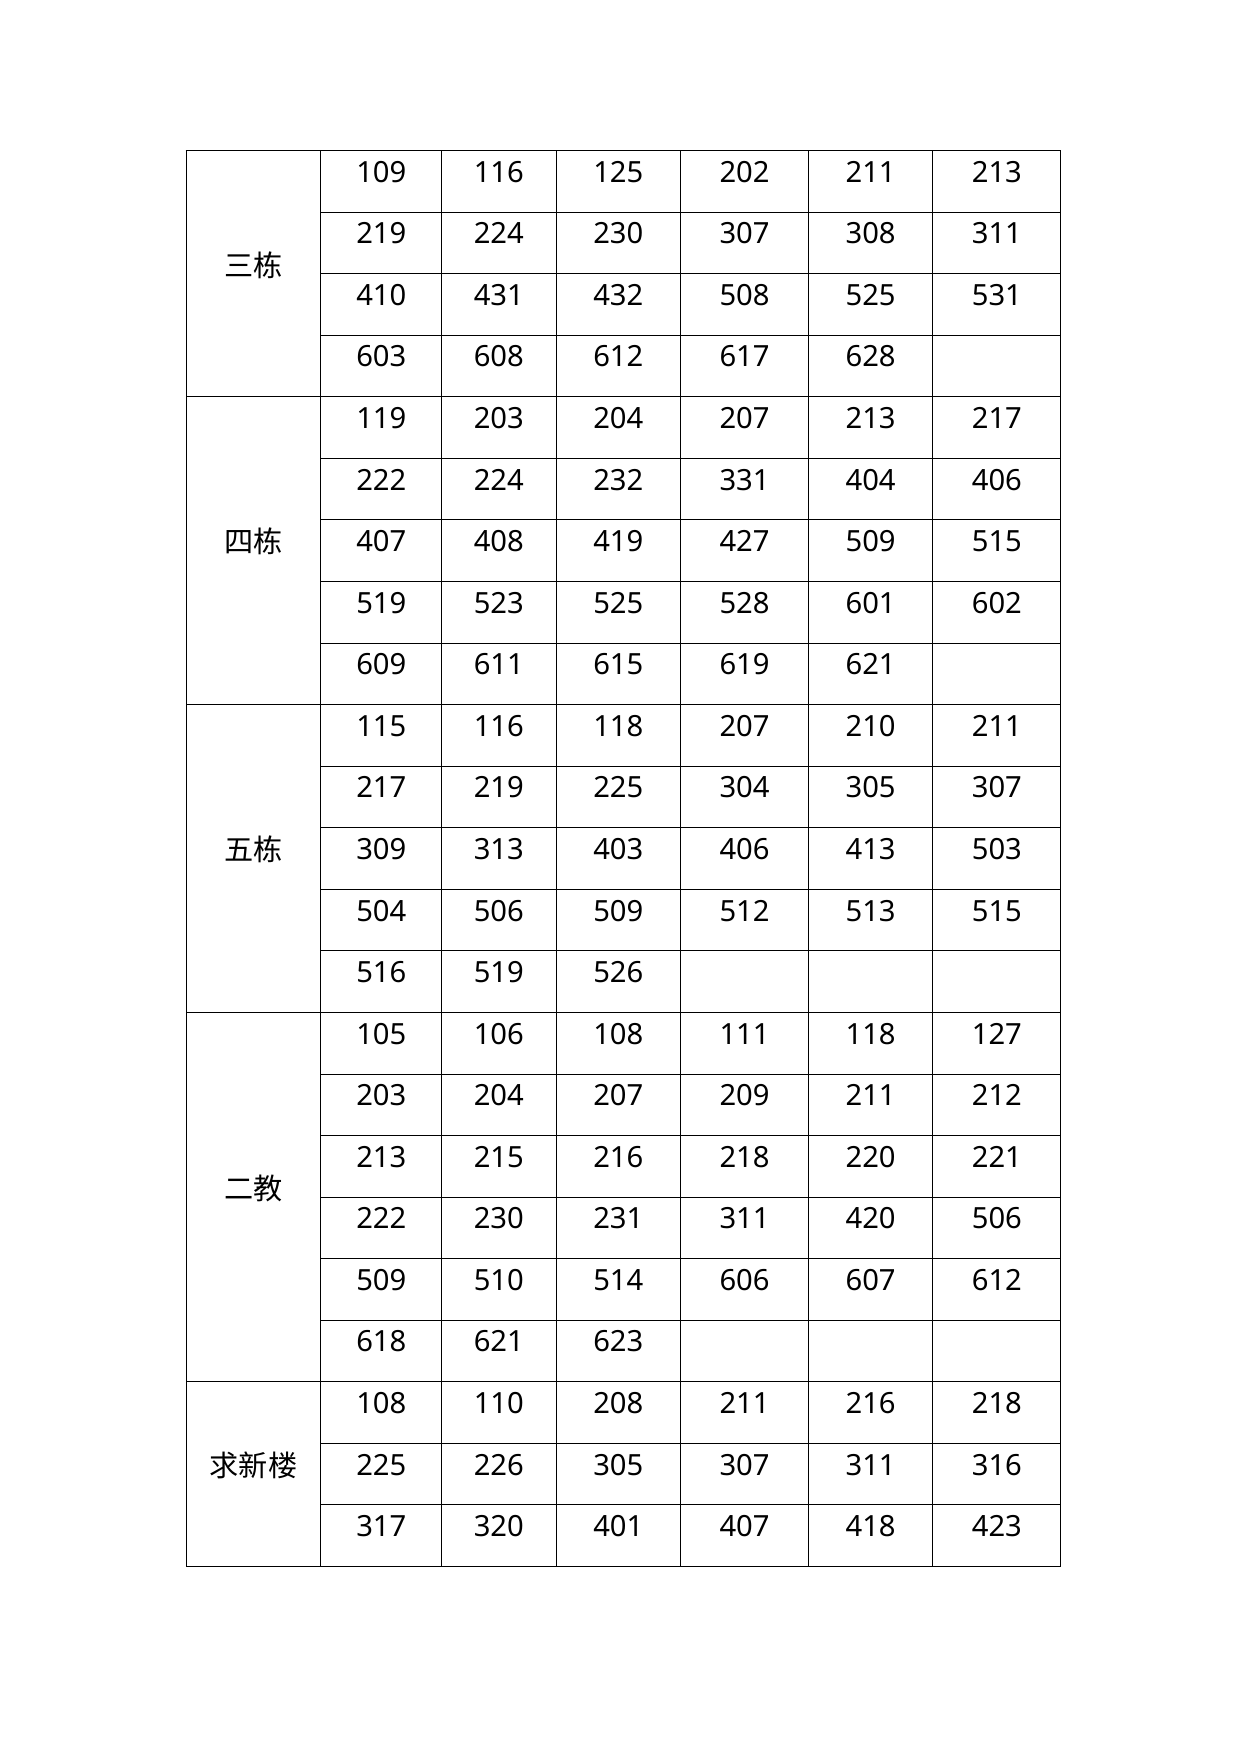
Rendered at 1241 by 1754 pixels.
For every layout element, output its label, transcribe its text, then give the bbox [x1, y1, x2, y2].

table_cell 512 [681, 890, 808, 950]
table_cell 504 [321, 890, 441, 950]
table_cell 608 [442, 336, 556, 396]
table_cell 513 [809, 890, 932, 950]
table_cell 232 [557, 459, 680, 519]
table_cell 230 [442, 1198, 556, 1258]
table_cell 125 [557, 151, 680, 212]
table_cell 432 [557, 274, 680, 335]
table_cell 619 [681, 644, 808, 704]
table_cell 418 [809, 1505, 932, 1566]
table_cell 四栋 [187, 397, 320, 704]
table_cell 413 [809, 828, 932, 889]
table_cell 202 [681, 151, 808, 212]
table_cell 406 [681, 828, 808, 889]
table_cell 503 [933, 828, 1060, 889]
table_cell 407 [321, 520, 441, 581]
table_cell 316 [933, 1444, 1060, 1504]
table_cell 309 [321, 828, 441, 889]
table_cell 116 [442, 705, 556, 766]
table_cell 509 [809, 520, 932, 581]
table_cell 224 [442, 459, 556, 519]
table_cell 515 [933, 520, 1060, 581]
table_cell 217 [933, 397, 1060, 458]
table_cell 509 [321, 1259, 441, 1320]
table_cell 407 [681, 1505, 808, 1566]
table_cell 304 [681, 767, 808, 827]
table_cell 220 [809, 1136, 932, 1197]
table_cell 106 [442, 1013, 556, 1073]
table_cell 231 [557, 1198, 680, 1258]
table_cell 305 [557, 1444, 680, 1504]
table_cell 510 [442, 1259, 556, 1320]
table_cell 506 [933, 1198, 1060, 1258]
table_cell 230 [557, 213, 680, 273]
table_cell 226 [442, 1444, 556, 1504]
table_cell 213 [809, 397, 932, 458]
table_cell 108 [557, 1013, 680, 1073]
table_cell 617 [681, 336, 808, 396]
table_cell 203 [442, 397, 556, 458]
table_cell 222 [321, 1198, 441, 1258]
table_cell 209 [681, 1075, 808, 1135]
table_cell 508 [681, 274, 808, 335]
table_cell 219 [442, 767, 556, 827]
table_cell 204 [557, 397, 680, 458]
table_cell 116 [442, 151, 556, 212]
table_cell 211 [809, 1075, 932, 1135]
table_cell [933, 336, 1060, 396]
table_cell 419 [557, 520, 680, 581]
table_cell 607 [809, 1259, 932, 1320]
table_cell 118 [809, 1013, 932, 1073]
table_cell 525 [809, 274, 932, 335]
table_cell [809, 951, 932, 1012]
table_cell 二教 [187, 1013, 320, 1381]
table_cell 217 [321, 767, 441, 827]
table_cell 423 [933, 1505, 1060, 1566]
table_cell 516 [321, 951, 441, 1012]
table_cell 212 [933, 1075, 1060, 1135]
table_cell 420 [809, 1198, 932, 1258]
table_cell 216 [809, 1382, 932, 1443]
table_cell 514 [557, 1259, 680, 1320]
table_cell 215 [442, 1136, 556, 1197]
table_cell 211 [933, 705, 1060, 766]
table_cell 225 [557, 767, 680, 827]
table_cell 621 [809, 644, 932, 704]
table_cell 111 [681, 1013, 808, 1073]
table_cell 207 [681, 705, 808, 766]
table_cell 615 [557, 644, 680, 704]
table_cell 603 [321, 336, 441, 396]
table_cell 222 [321, 459, 441, 519]
table_cell 612 [933, 1259, 1060, 1320]
table_cell 427 [681, 520, 808, 581]
table_cell 109 [321, 151, 441, 212]
table_cell 207 [557, 1075, 680, 1135]
table_cell 313 [442, 828, 556, 889]
table_cell 五栋 [187, 705, 320, 1012]
table_cell 105 [321, 1013, 441, 1073]
table_cell 523 [442, 582, 556, 642]
table_cell 525 [557, 582, 680, 642]
table_cell 311 [681, 1198, 808, 1258]
table_cell 506 [442, 890, 556, 950]
table_cell 203 [321, 1075, 441, 1135]
table_cell 623 [557, 1321, 680, 1381]
table_cell 307 [681, 213, 808, 273]
table_cell 531 [933, 274, 1060, 335]
table_cell 308 [809, 213, 932, 273]
table_cell 311 [933, 213, 1060, 273]
table_cell 431 [442, 274, 556, 335]
table_cell [933, 1321, 1060, 1381]
table_cell 224 [442, 213, 556, 273]
table_cell 526 [557, 951, 680, 1012]
table_cell 218 [933, 1382, 1060, 1443]
table_cell 221 [933, 1136, 1060, 1197]
table_cell 305 [809, 767, 932, 827]
table_cell 628 [809, 336, 932, 396]
table_cell 204 [442, 1075, 556, 1135]
table_cell 331 [681, 459, 808, 519]
table_cell 602 [933, 582, 1060, 642]
table_cell [933, 951, 1060, 1012]
table_cell 618 [321, 1321, 441, 1381]
table_cell [681, 951, 808, 1012]
table_cell 401 [557, 1505, 680, 1566]
table_cell 210 [809, 705, 932, 766]
table_cell 519 [321, 582, 441, 642]
table_cell 528 [681, 582, 808, 642]
table_cell 509 [557, 890, 680, 950]
table_cell 317 [321, 1505, 441, 1566]
table_cell 403 [557, 828, 680, 889]
table_cell 611 [442, 644, 556, 704]
table_cell 119 [321, 397, 441, 458]
table_cell 216 [557, 1136, 680, 1197]
table_cell 127 [933, 1013, 1060, 1073]
table_cell 307 [681, 1444, 808, 1504]
table_cell 118 [557, 705, 680, 766]
table_cell 606 [681, 1259, 808, 1320]
table_cell 612 [557, 336, 680, 396]
table_cell [933, 644, 1060, 704]
table_cell 207 [681, 397, 808, 458]
table_cell [809, 1321, 932, 1381]
table_cell 225 [321, 1444, 441, 1504]
table_cell 320 [442, 1505, 556, 1566]
table_cell 307 [933, 767, 1060, 827]
table_cell 211 [809, 151, 932, 212]
table_cell 601 [809, 582, 932, 642]
table_cell 219 [321, 213, 441, 273]
table_cell 208 [557, 1382, 680, 1443]
table_cell 410 [321, 274, 441, 335]
table_cell 108 [321, 1382, 441, 1443]
table_cell 621 [442, 1321, 556, 1381]
table_cell 三栋 [187, 151, 320, 396]
table_cell 110 [442, 1382, 556, 1443]
table_cell 406 [933, 459, 1060, 519]
table_cell 408 [442, 520, 556, 581]
table_cell 404 [809, 459, 932, 519]
table_cell 213 [321, 1136, 441, 1197]
table_cell 515 [933, 890, 1060, 950]
table_cell 求新楼 [187, 1382, 320, 1566]
table_cell 213 [933, 151, 1060, 212]
table_cell 115 [321, 705, 441, 766]
table_cell 519 [442, 951, 556, 1012]
table_cell 609 [321, 644, 441, 704]
table_cell 218 [681, 1136, 808, 1197]
table_cell [681, 1321, 808, 1381]
table_cell 211 [681, 1382, 808, 1443]
table_cell 311 [809, 1444, 932, 1504]
